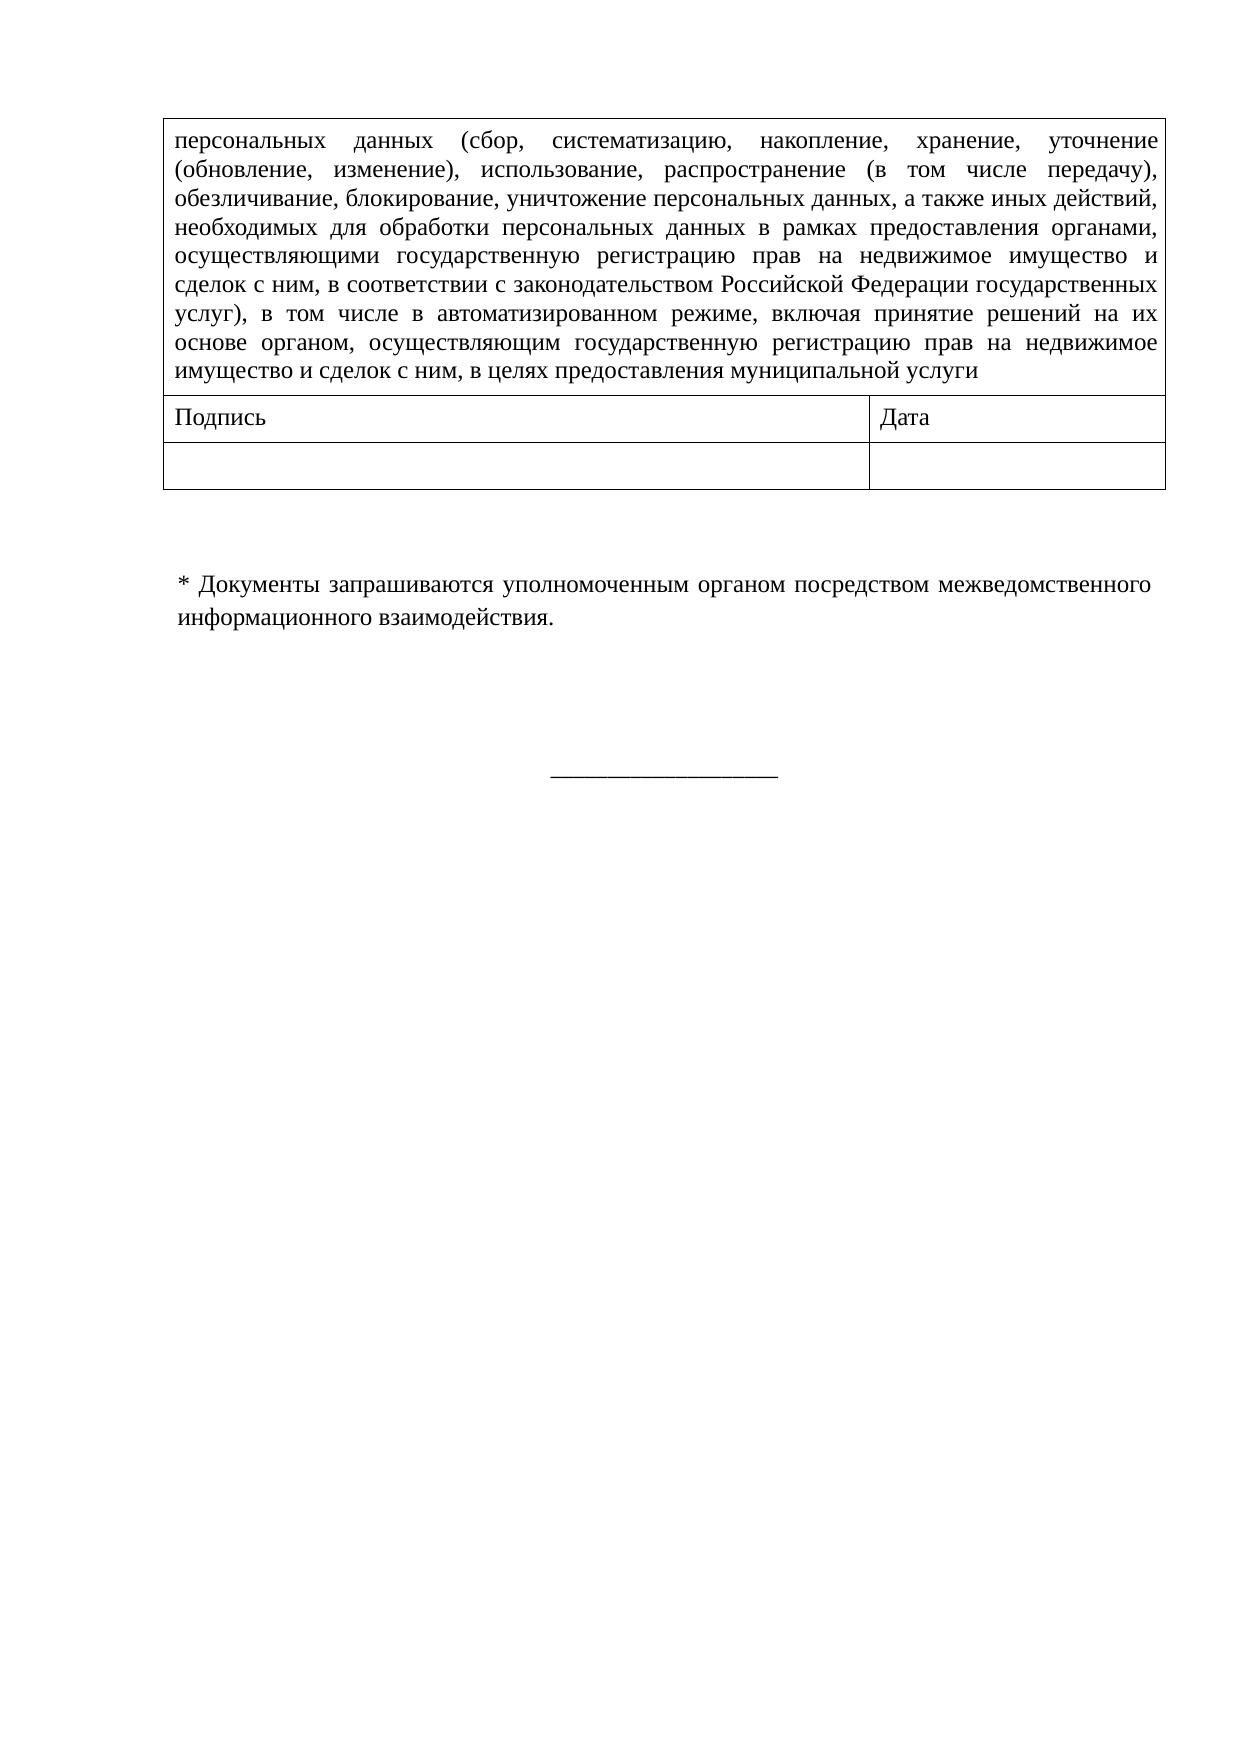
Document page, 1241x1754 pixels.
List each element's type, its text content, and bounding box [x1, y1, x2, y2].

table_cell Дата [870, 396, 1165, 442]
text * Документы запрашиваются уполномоченным органом посредством межведомственного информационного взаимодействия. [177, 569, 1152, 631]
table_cell Подпись [164, 396, 869, 442]
table_cell [870, 443, 1165, 489]
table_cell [164, 119, 1165, 395]
text ____________________ [177, 753, 1152, 781]
table_cell [164, 443, 869, 489]
